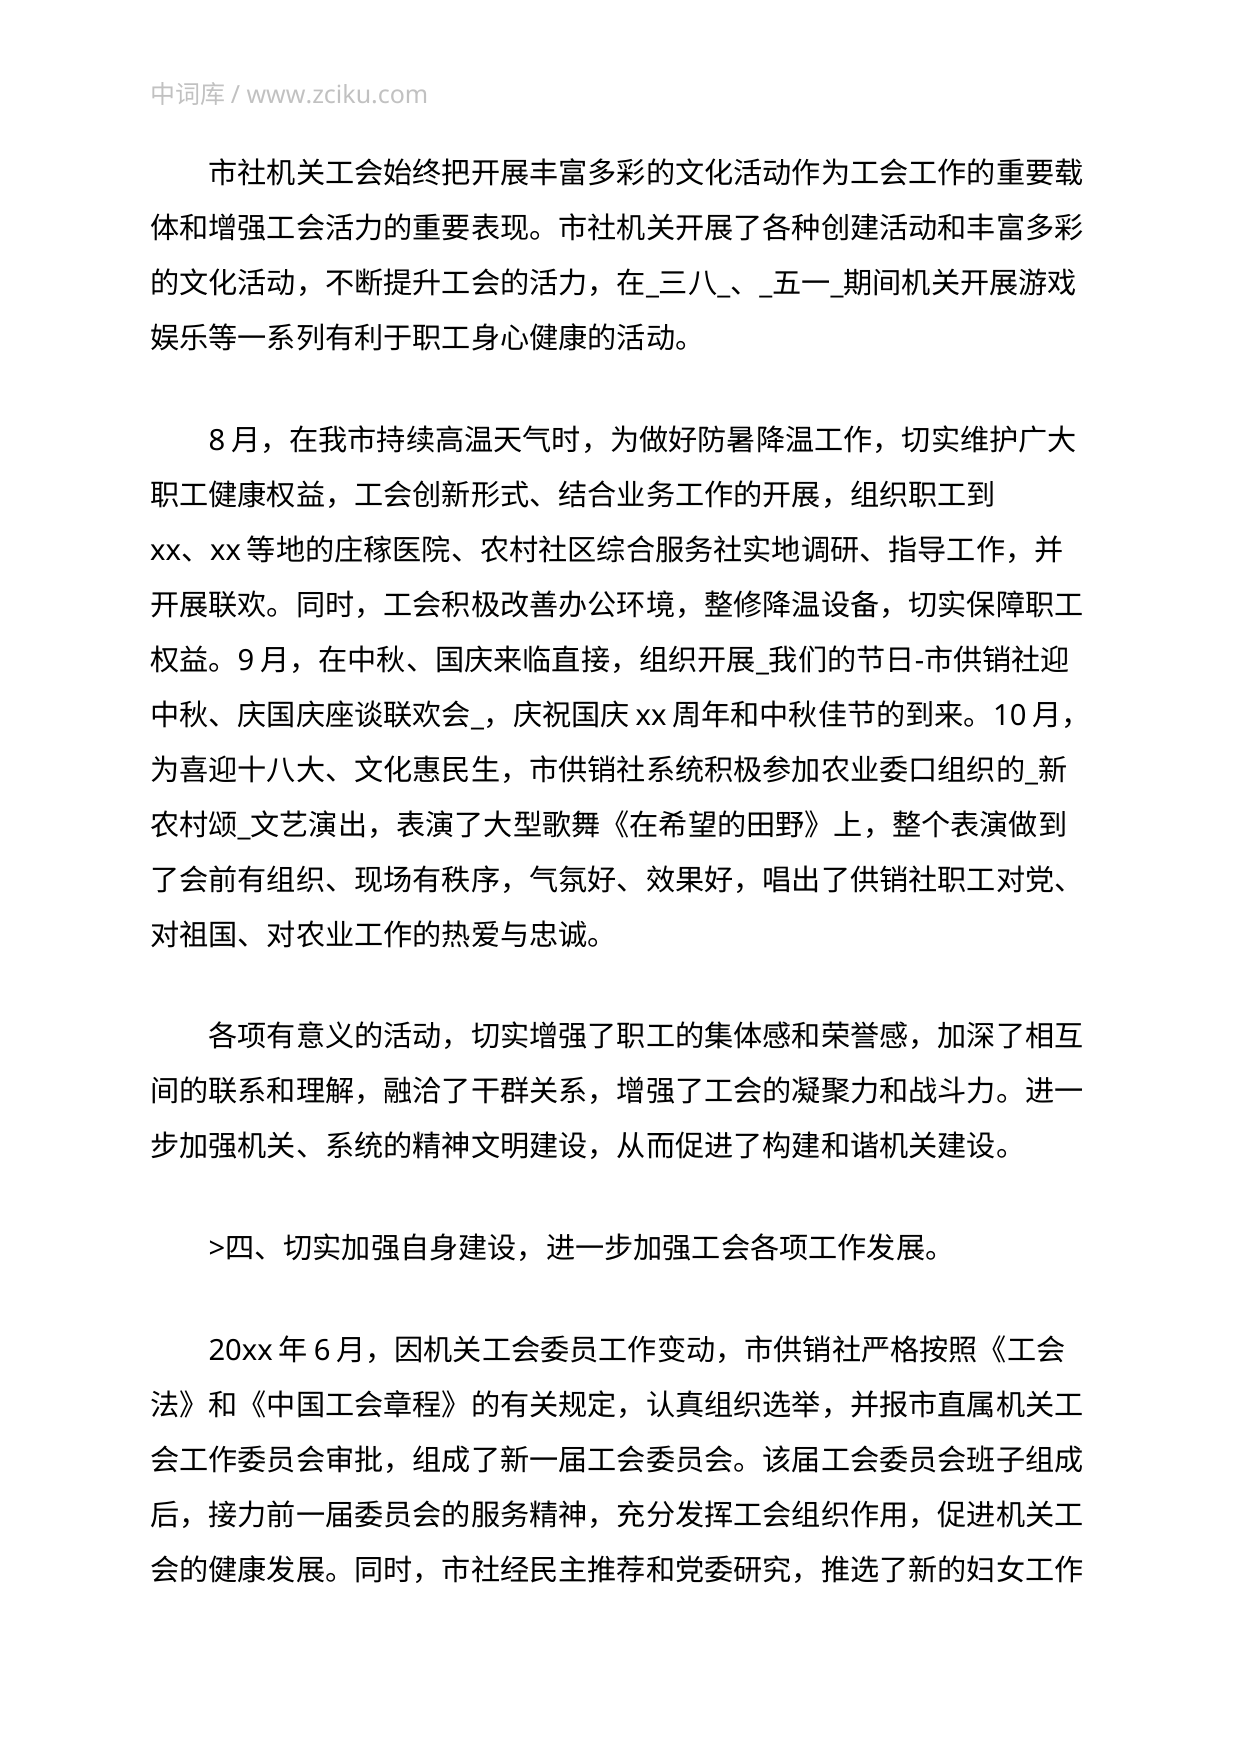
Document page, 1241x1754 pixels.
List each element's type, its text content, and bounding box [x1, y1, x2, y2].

text 市社机关工会始终把开展丰富多彩的文化活动作为工会工作的重要载体和增强工会活力的重要表现。市社机关开展了各种创建活动和丰富多彩的文化活动，不断提升工会的活力，在_三八_、_五一_期间机关开展游戏娱乐等一系列有利于职工身心健康的活动。 [150, 150, 1090, 357]
text >四、切实加强自身建设，进一步加强工会各项工作发展。 [150, 1224, 1090, 1267]
text 各项有意义的活动，切实增强了职工的集体感和荣誉感，加深了相互间的联系和理解，融洽了干群关系，增强了工会的凝聚力和战斗力。进一步加强机关、系统的精神文明建设，从而促进了构建和谐机关建设。 [150, 1013, 1090, 1165]
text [150, 1327, 1090, 1588]
text 8月，在我市持续高温天气时，为做好防暑降温工作，切实维护广大职工健康权益，工会创新形式、结合业务工作的开展，组织职工到xx、xx等地的庄稼医院、农村社区综合服务社实地调研、指导工作，并开展联欢。同时，工会积极改善办公环境，整修降温设备，切实保障职工权益。9月，在中秋、国庆来临直接，组织开展_我们的节日-市供销社迎中秋、庆国庆座谈联欢会_，庆祝国庆xx周年和中秋佳节的到来。10月，为喜迎十八大、文化惠民生，市供销社系统积极参加农业委口组织的_新农村颂_文艺演出，表演了大型歌舞《在希望的田野》上，整个表演做到了会前有组织、现场有秩序，气氛好、效果好，唱出了供销社职工对党、对祖国、对农业工作的热爱与忠诚。 [150, 417, 1090, 953]
